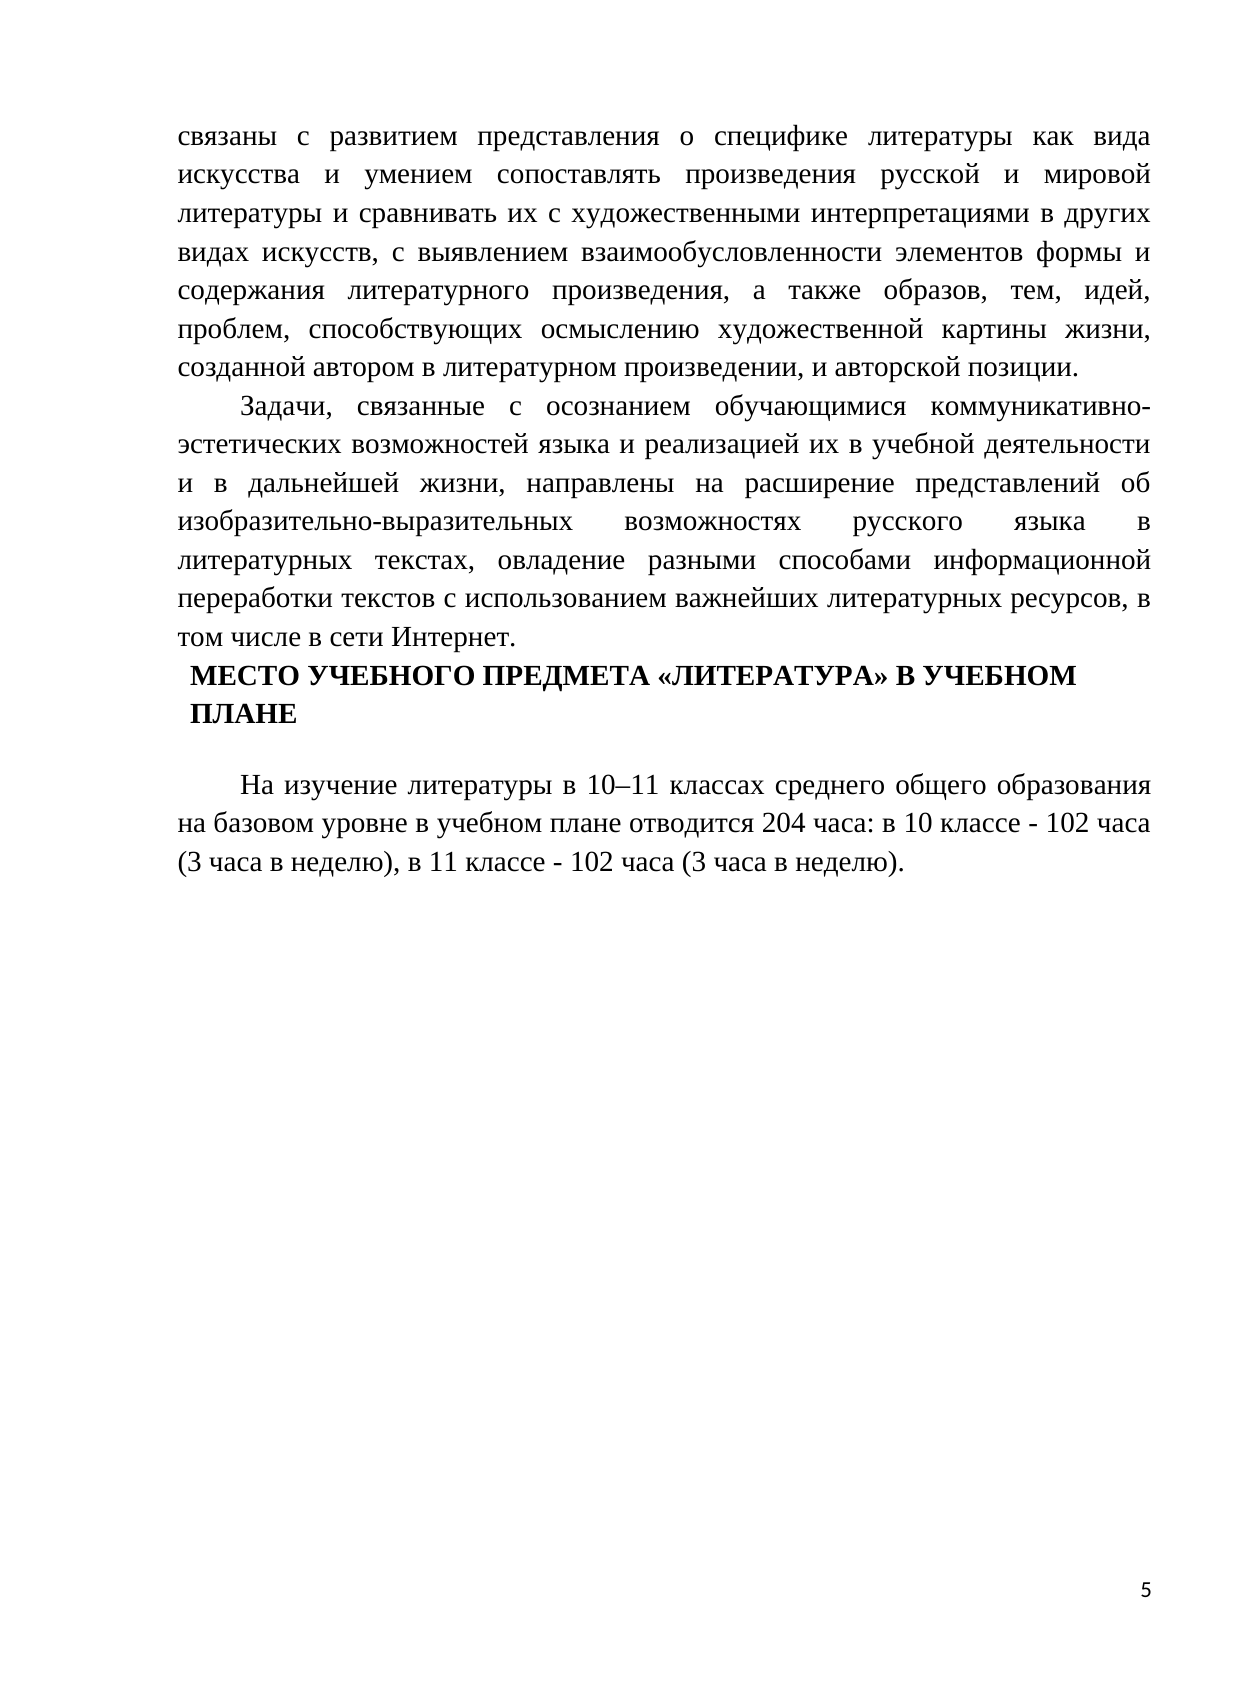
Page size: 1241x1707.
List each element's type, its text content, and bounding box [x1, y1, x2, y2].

text МЕСТО УЧЕБНОГО ПРЕДМЕТА «ЛИТЕРАТУРА» В УЧЕБНОМ ПЛАНЕ [190, 658, 1152, 730]
text Задачи, связанные с осознанием обучающимися коммуникативно-эстетических возможностей языка и реализацией их в учебной деятельности и в дальнейшей жизни, направлены на расширение представлений об изобразительно-выразительных возможностях русского языка в литературных текстах, овладение разными способами информационной переработки текстов с использованием важнейших литературных ресурсов, в том числе в сети Интернет. [177, 388, 1152, 653]
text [177, 118, 1152, 383]
text На изучение литературы в 10–11 классах среднего общего образования на базовом уровне в учебном плане отводится 204 часа: в 10 классе - 102 часа (3 часа в неделю), в 11 классе - 102 часа (3 часа в неделю). [177, 767, 1152, 878]
